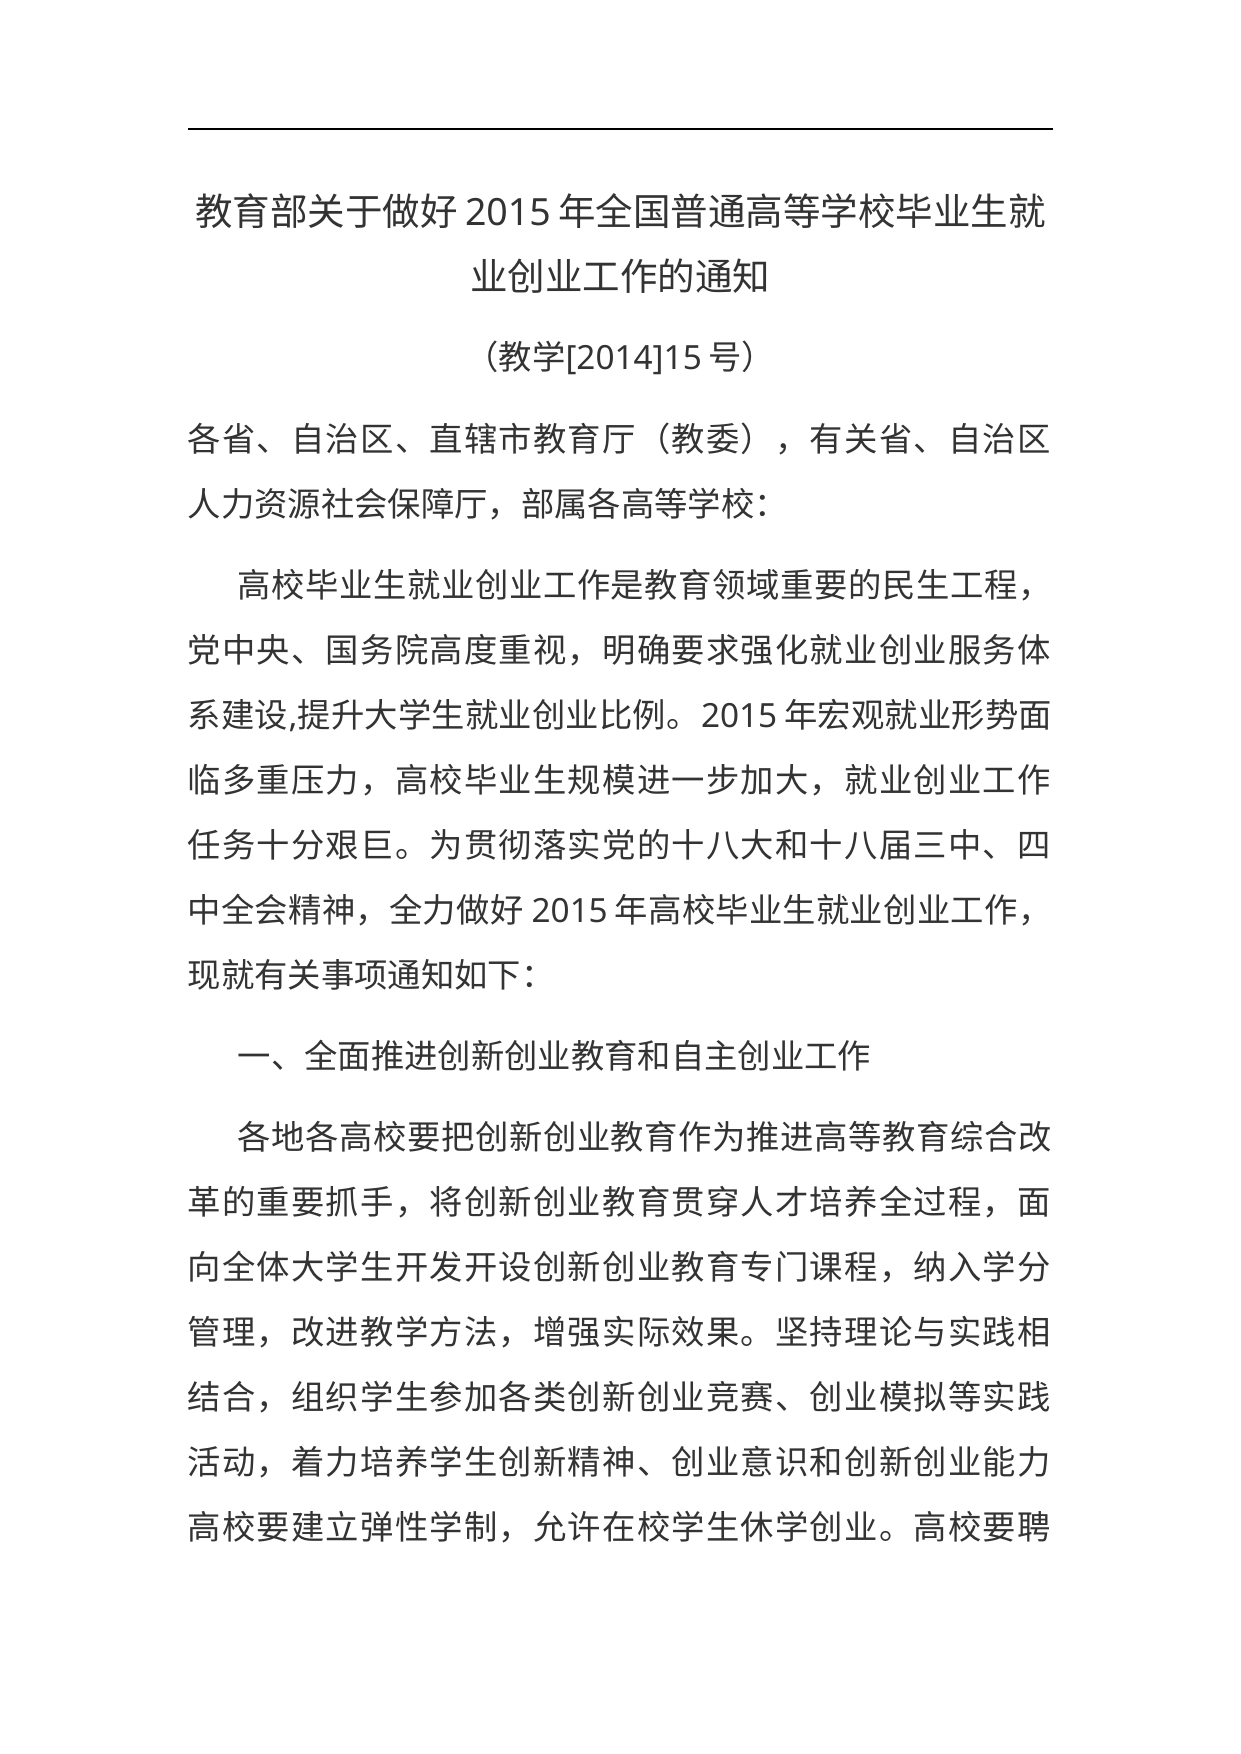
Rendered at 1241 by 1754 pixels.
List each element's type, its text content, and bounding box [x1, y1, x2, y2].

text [187, 1103, 1053, 1558]
text 高校毕业生就业创业工作是教育领域重要的民生工程，党中央、国务院高度重视，明确要求强化就业创业服务体系建设,提升大学生就业创业比例。2015年宏观就业形势面临多重压力，高校毕业生规模进一步加大，就业创业工作任务十分艰巨。为贯彻落实党的十八大和十八届三中、四中全会精神，全力做好2015年高校毕业生就业创业工作，现就有关事项通知如下： [187, 550, 1053, 1005]
text 各省、自治区、直辖市教育厅（教委），有关省、自治区人力资源社会保障厅，部属各高等学校： [187, 404, 1053, 534]
text 一、全面推进创新创业教育和自主创业工作 [187, 1022, 1053, 1087]
text （教学[2014]15号） [187, 323, 1053, 388]
text 教育部关于做好2015年全国普通高等学校毕业生就业创业工作的通知 [187, 177, 1053, 307]
